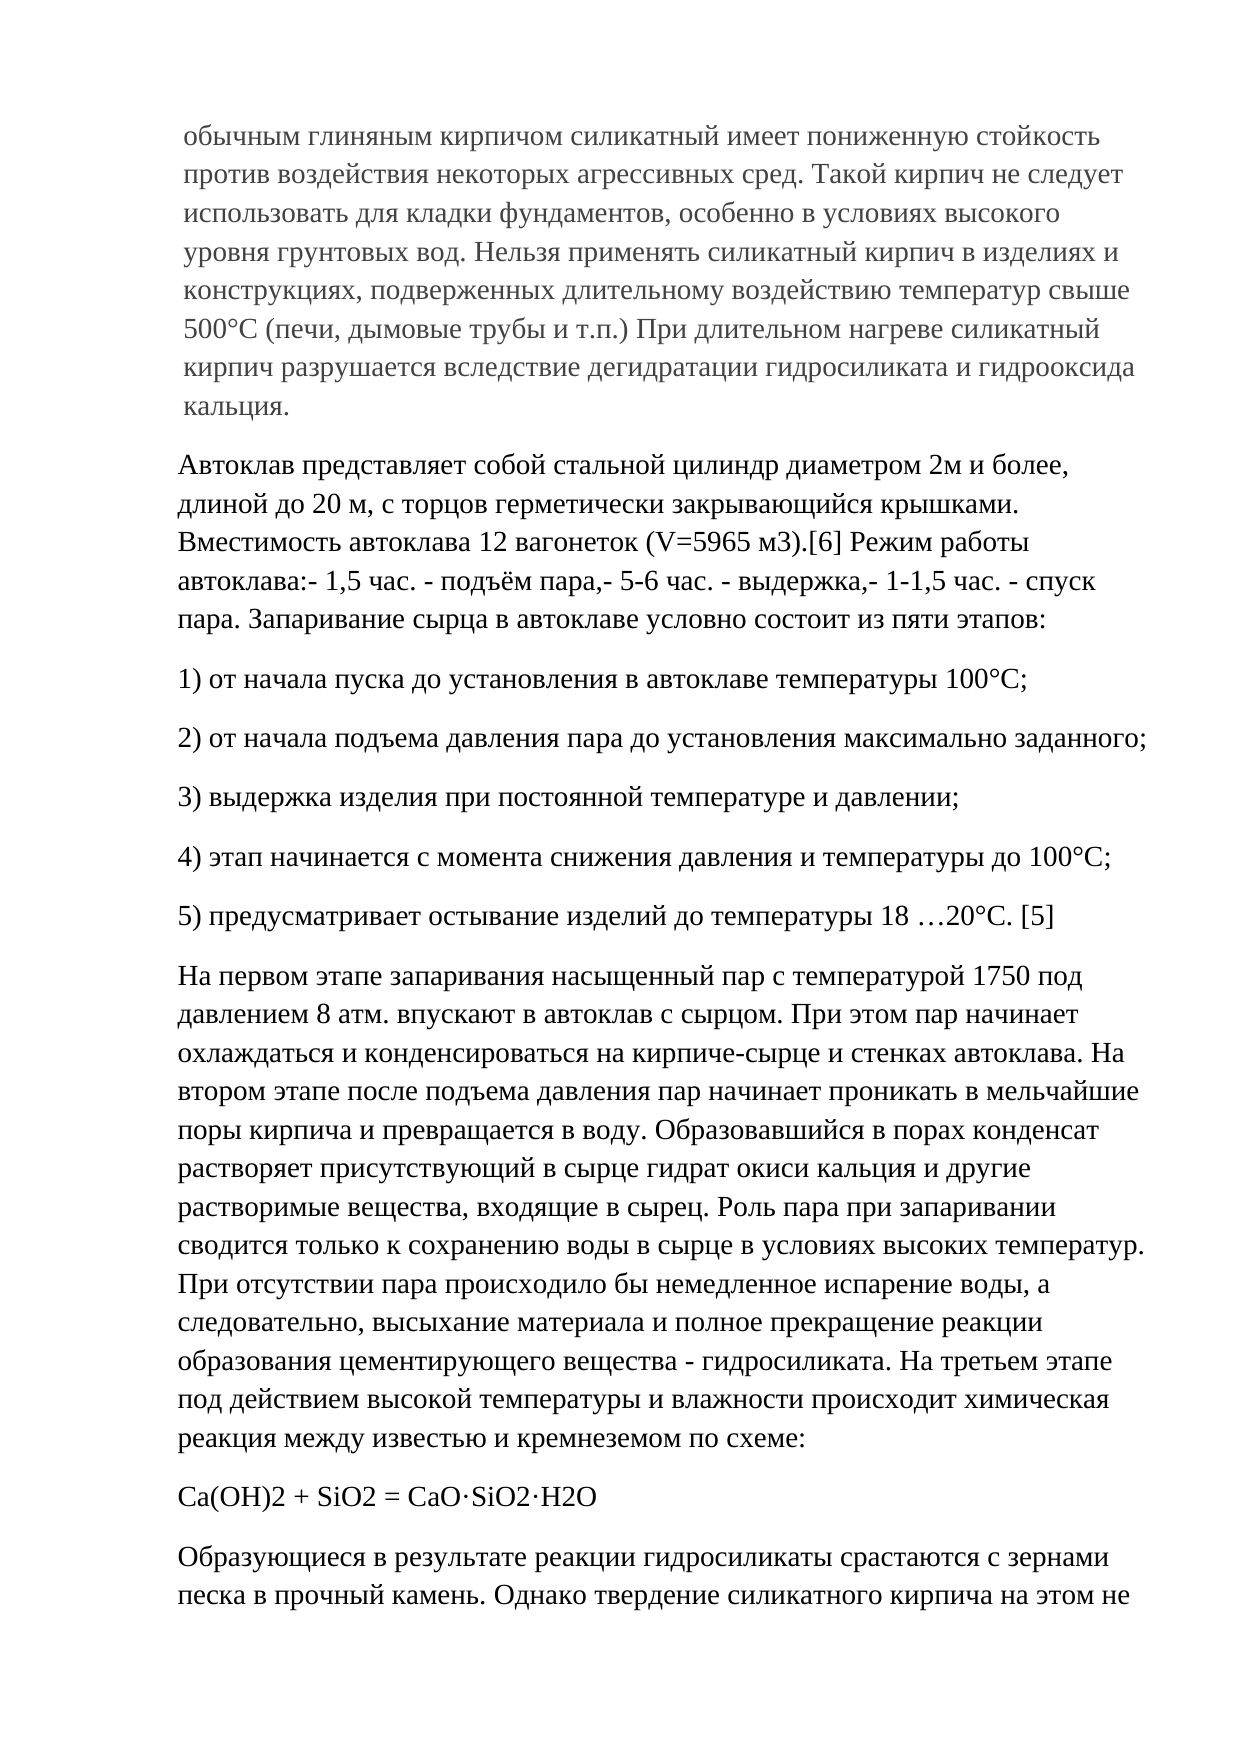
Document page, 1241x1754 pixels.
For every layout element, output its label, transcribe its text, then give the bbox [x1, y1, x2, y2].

text 3) выдержка изделия при постоянной температуре и давлении; [177, 779, 1152, 813]
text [177, 1539, 1152, 1611]
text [183, 118, 1152, 421]
text На первом этапе запаривания насыщенный пар с температурой 1750 под давлением 8 атм. впускают в автоклав с сырцом. При этом пар начинает охлаждаться и конденсироваться на кирпиче-сырце и стенках автоклава. На втором этапе после подъема давления пар начинает проникать в мельчайшие поры кирпича и превращается в воду. Образовавшийся в порах конденсат растворяет присутствующий в сырце гидрат окиси кальция и другие растворимые вещества, входящие в сырец. Роль пара при запаривании сводится только к сохранению воды в сырце в условиях высоких температур. При отсутствии пара происходило бы немедленное испарение воды, а следовательно, высыхание материала и полное прекращение реакции образования цементирующего вещества - гидросиликата. На третьем этапе под действием высокой температуры и влажности происходит химическая реакция между известью и кремнеземом по схеме: [177, 958, 1152, 1454]
text Ca(OH)2 + SiO2 = CaO·SiO2·H2O [177, 1479, 1152, 1513]
text 1) от начала пуска до установления в автоклаве температуры 100°С; [177, 661, 1152, 694]
text 2) от начала подъема давления пара до установления максимально заданного; [177, 720, 1152, 754]
text 5) предусматривает остывание изделий до температуры 18 …20°С. [5] [177, 898, 1152, 932]
text 4) этап начинается с момента снижения давления и температуры до 100°С; [177, 839, 1152, 872]
text Автоклав представляет собой стальной цилиндр диаметром 2м и более, длиной до 20 м, с торцов герметически закрывающийся крышками. Вместимость автоклава 12 вагонеток (V=5965 м3).[6] Режим работы автоклава:- 1,5 час. - подъём пара,- 5-6 час. - выдержка,- 1-1,5 час. - спуск пара. Запаривание сырца в автоклаве условно состоит из пяти этапов: [177, 447, 1152, 635]
